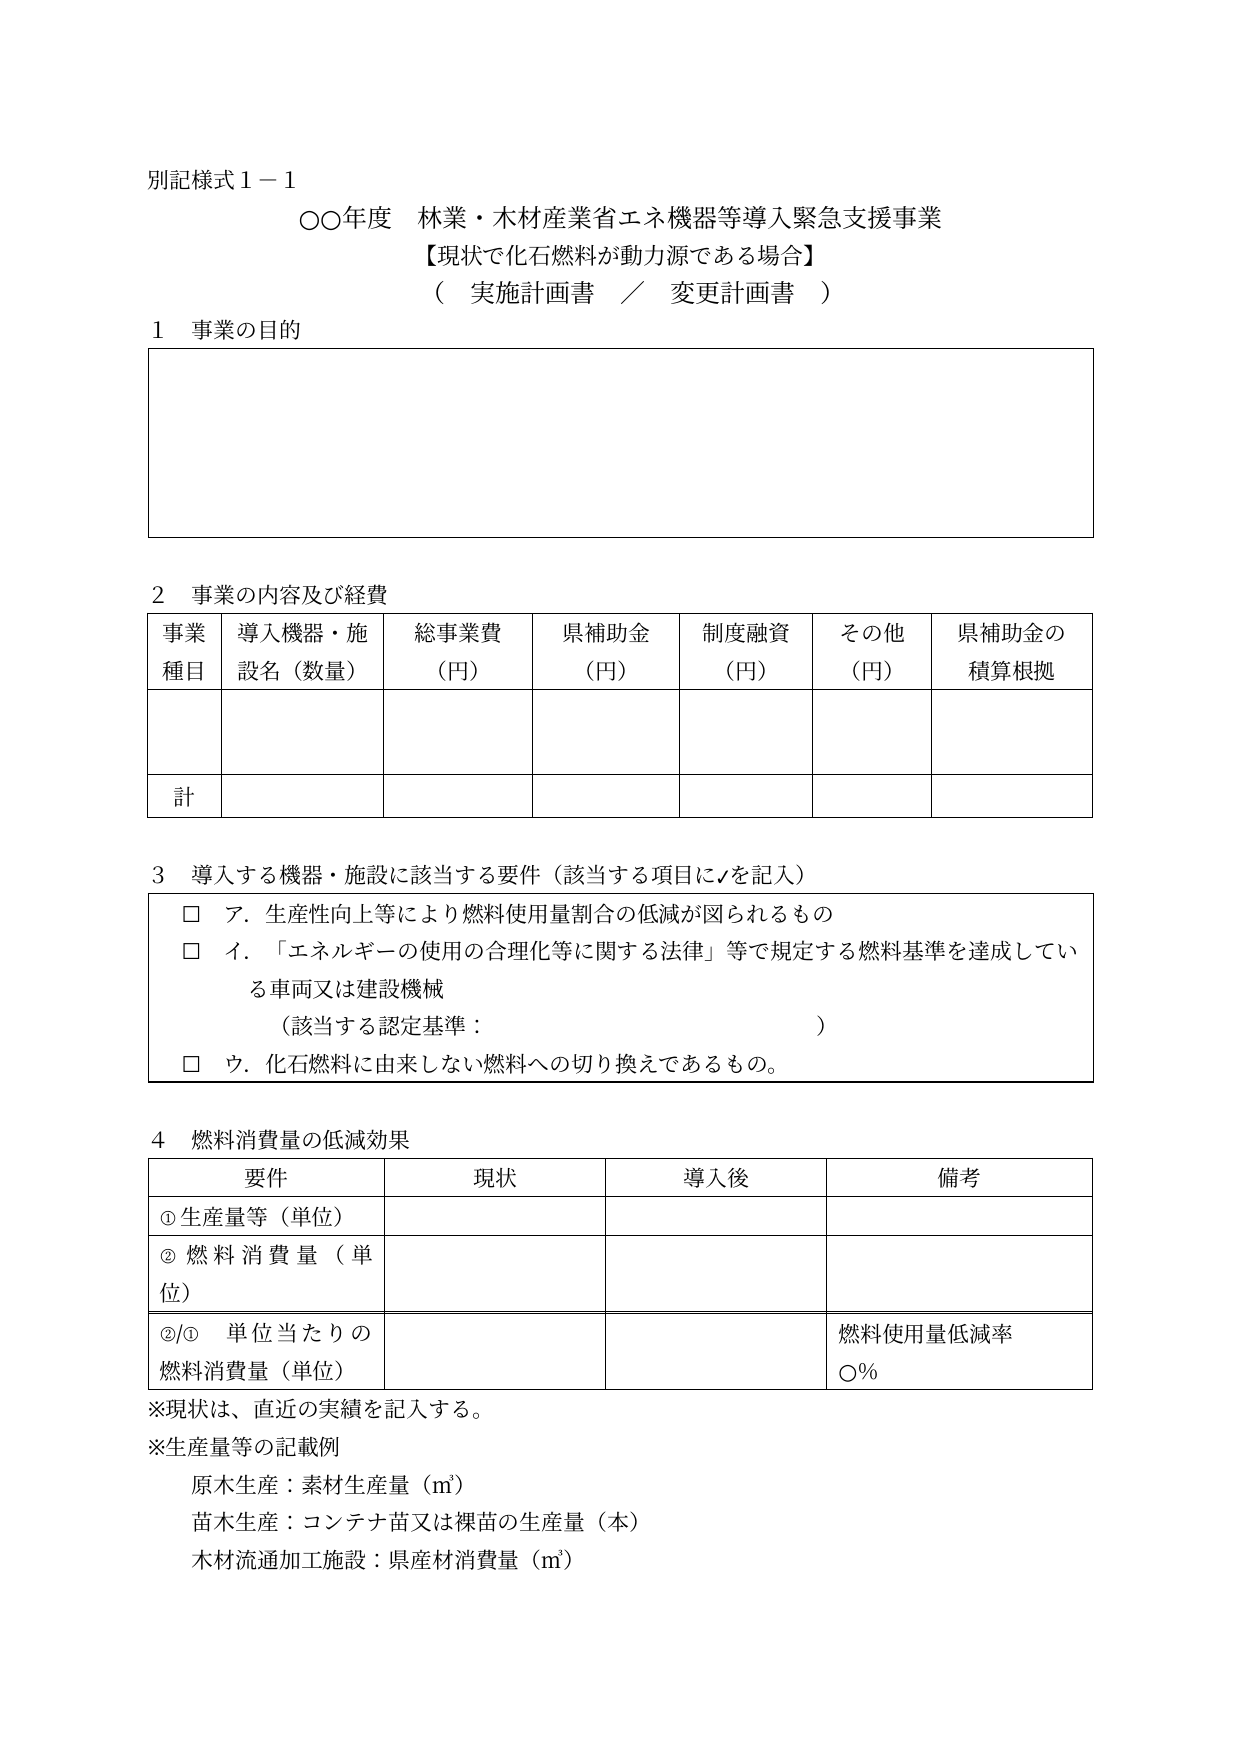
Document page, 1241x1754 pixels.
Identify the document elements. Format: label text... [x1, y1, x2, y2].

text ３ 導入する機器・施設に該当する要件（該当する項目に✔を記入） [148, 855, 1092, 893]
text 木材流通加工施設：県産材消費量（㎥） [191, 1540, 1092, 1577]
text （ 実施計画書 ／ 変更計画書 ） [148, 273, 1092, 311]
table_header 導入後 [606, 1159, 826, 1196]
text 苗木生産：コンテナ苗又は裸苗の生産量（本） [191, 1502, 1092, 1540]
text ４ 燃料消費量の低減効果 [148, 1120, 1092, 1157]
text 原木生産：素材生産量（㎥） [191, 1465, 1092, 1502]
table_header 現状 [385, 1159, 605, 1196]
table_cell [932, 690, 1092, 774]
table_cell [813, 690, 931, 774]
table_cell ②/① 単位当たりの燃料消費量（単位） [149, 1314, 384, 1389]
text ○○年度 林業・木材産業省エネ機器等導入緊急支援事業 [148, 198, 1092, 236]
table_cell [533, 690, 679, 774]
table_cell [606, 1314, 826, 1389]
table_cell 計 [148, 775, 221, 817]
table_cell [533, 775, 679, 817]
table_cell [680, 690, 812, 774]
table_cell [385, 1314, 605, 1389]
table_cell [384, 775, 532, 817]
table_header 要件 [149, 1159, 384, 1196]
table_cell ①生産量等（単位） [149, 1197, 384, 1234]
table_header 制度融資（円） [680, 614, 812, 689]
text 【現状で化石燃料が動力源である場合】 [148, 236, 1092, 273]
table_cell [606, 1236, 826, 1311]
table_cell [385, 1197, 605, 1234]
table_cell 燃料使用量低減率 ○％ [827, 1314, 1092, 1389]
table_cell [813, 775, 931, 817]
table_header 事業 種目 [148, 614, 221, 689]
table_header 導入機器・施設名（数量） [222, 614, 383, 689]
text ※生産量等の記載例 [148, 1427, 1092, 1465]
table_cell [827, 1236, 1092, 1311]
table_header 県補助金の 積算根拠 [932, 614, 1092, 689]
text １ 事業の目的 [148, 311, 1092, 348]
table_cell [827, 1197, 1092, 1234]
table_header 県補助金 （円） [533, 614, 679, 689]
text 別記様式１－１ [148, 161, 1092, 198]
table_header 備考 [827, 1159, 1092, 1196]
table_cell [606, 1197, 826, 1234]
text ２ 事業の内容及び経費 [148, 575, 1092, 613]
table_cell [148, 690, 221, 774]
table_cell ②燃料消費量（単位） [149, 1236, 384, 1311]
table_header [149, 349, 1093, 537]
table_cell [680, 775, 812, 817]
text ※現状は、直近の実績を記入する。 [148, 1390, 1092, 1427]
table_header その他 （円） [813, 614, 931, 689]
table_cell [222, 690, 383, 774]
table_cell [932, 775, 1092, 817]
table_cell [222, 775, 383, 817]
table_cell [385, 1236, 605, 1311]
table_header 総事業費（円） [384, 614, 532, 689]
table_cell [384, 690, 532, 774]
table_header ☐ ア．生産性向上等により燃料使用量割合の低減が図られるもの ☐ イ．「エネルギーの使用の合理化等に関する法律」等で規定する燃料基準を達成している車両又は建設機械 （該当する認定基準： ） ☐ ウ．化石燃料に由来しない燃料への切り換えであるもの。 [149, 894, 1093, 1081]
